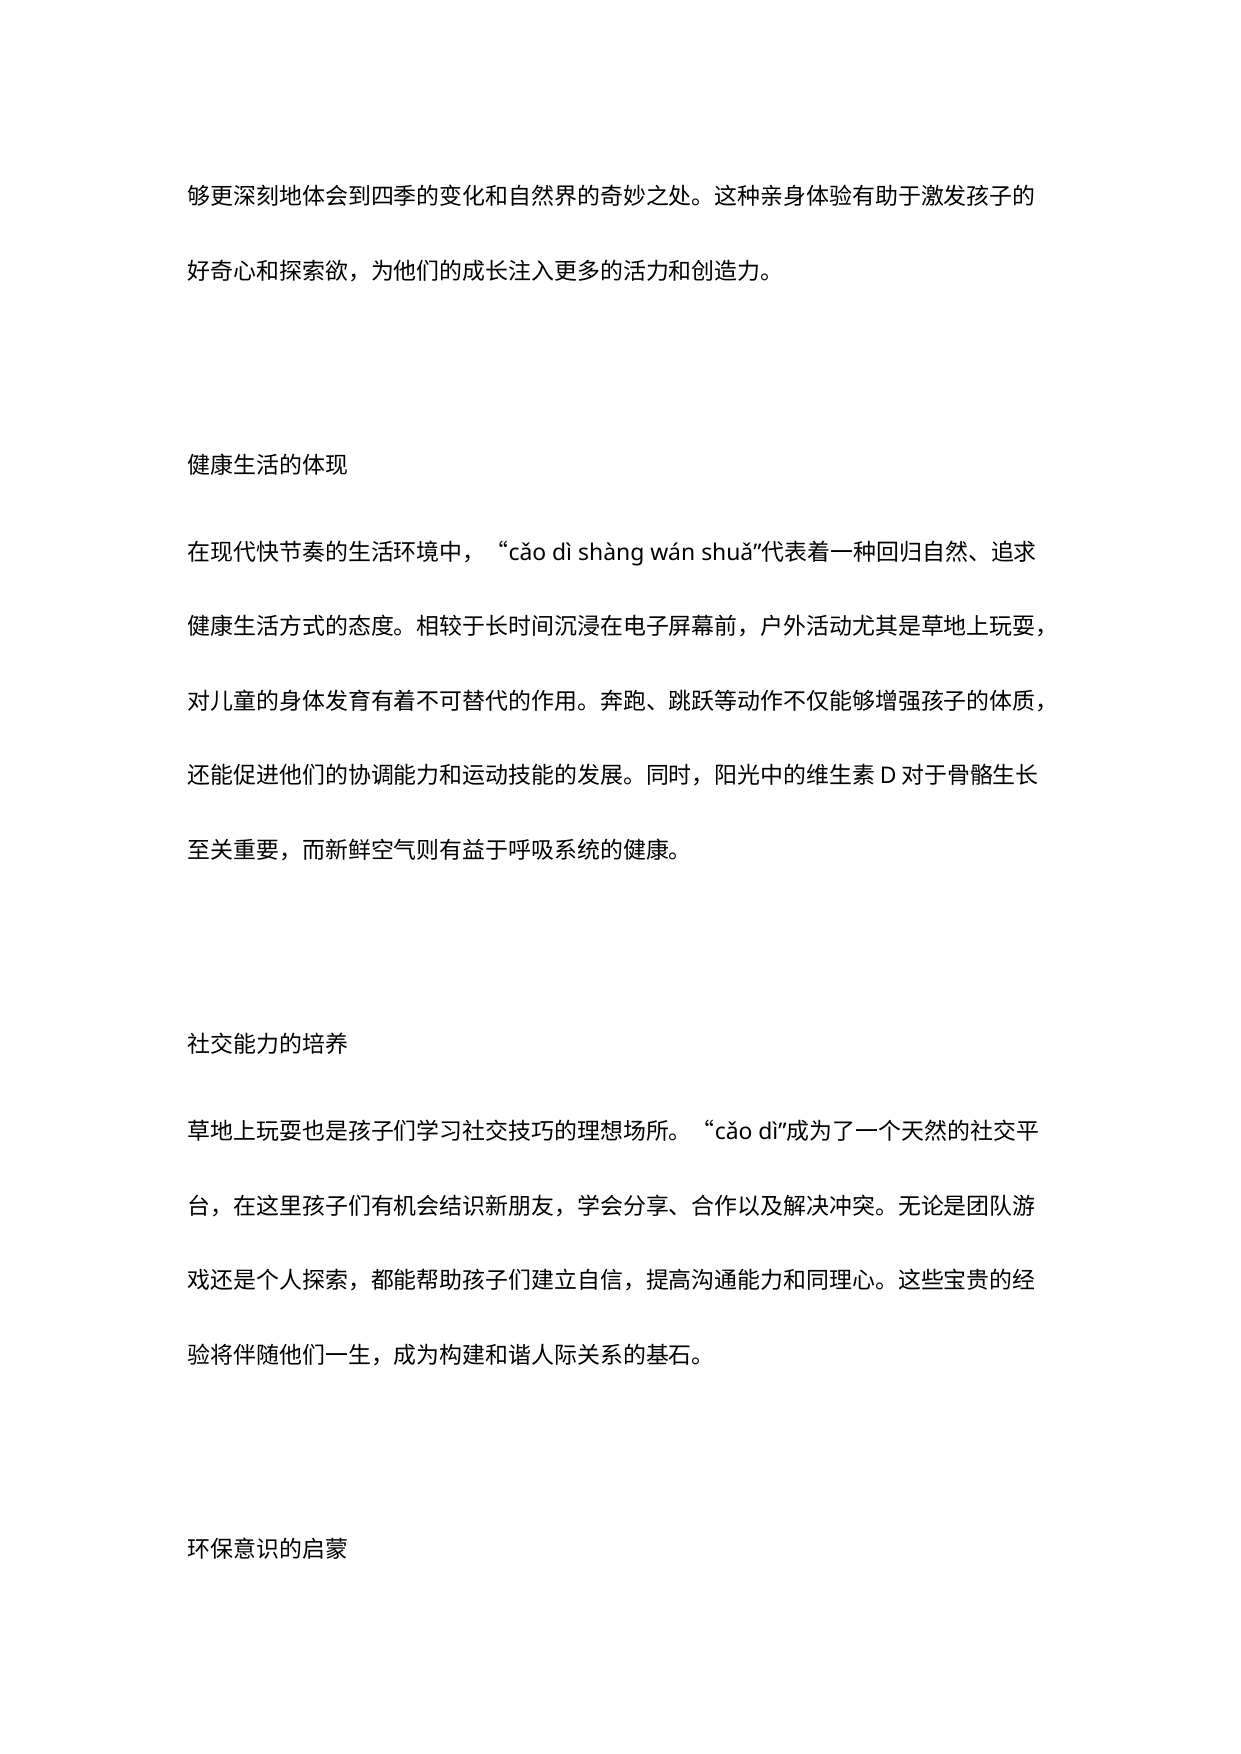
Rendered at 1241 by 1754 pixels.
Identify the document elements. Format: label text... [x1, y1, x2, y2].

text 环保意识的启蒙 [187, 1515, 1053, 1580]
text 在现代快节奏的生活环境中，“cǎo dì shàng wán shuǎ”代表着一种回归自然、追求健康生活方式的态度。相较于长时间沉浸在电子屏幕前，户外活动尤其是草地上玩耍，对儿童的身体发育有着不可替代的作用。奔跑、跳跃等动作不仅能够增强孩子的体质，还能促进他们的协调能力和运动技能的发展。同时，阳光中的维生素D对于骨骼生长至关重要，而新鲜空气则有益于呼吸系统的健康。 [187, 517, 1053, 881]
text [187, 162, 1053, 302]
text 社交能力的培养 [187, 1011, 1053, 1076]
text 草地上玩耍也是孩子们学习社交技巧的理想场所。“cǎo dì”成为了一个天然的社交平台，在这里孩子们有机会结识新朋友，学会分享、合作以及解决冲突。无论是团队游戏还是个人探索，都能帮助孩子们建立自信，提高沟通能力和同理心。这些宝贵的经验将伴随他们一生，成为构建和谐人际关系的基石。 [187, 1097, 1053, 1386]
text 健康生活的体现 [187, 431, 1053, 496]
